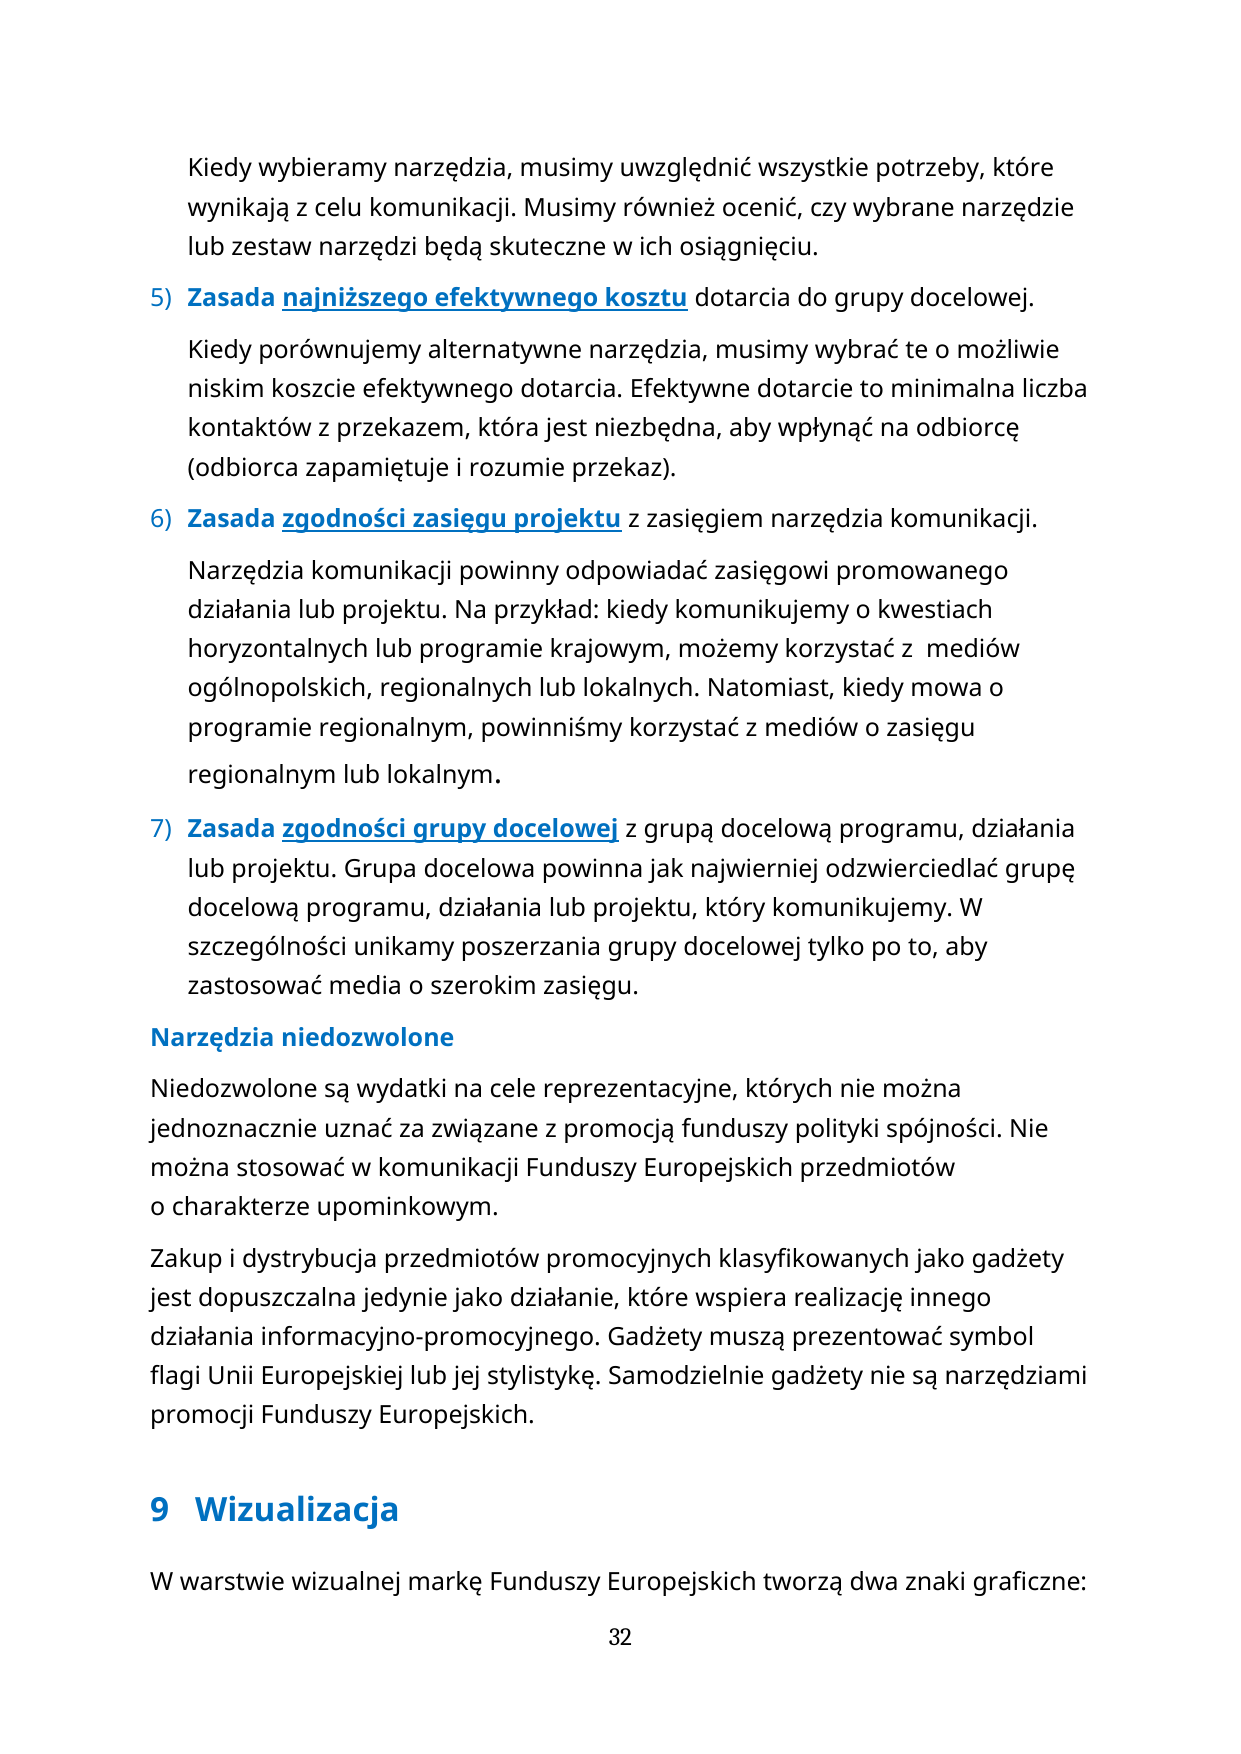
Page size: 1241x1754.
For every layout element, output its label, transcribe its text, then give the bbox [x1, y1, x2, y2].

text Narzędzia komunikacji powinny odpowiadać zasięgowi promowanego działania lub projektu. Na przykład: kiedy komunikujemy o kwestiach horyzontalnych lub programie krajowym, możemy korzystać z mediów ogólnopolskich, regionalnych lub lokalnych. Natomiast, kiedy mowa o programie regionalnym, powinniśmy korzystać z mediów o zasięgu regionalnym lub lokalnym. [187, 552, 1090, 792]
list Zasada zgodności grupy docelowej z grupą docelową programu, działania lub projektu. Grupa docelowa powinna jak najwierniej odzwierciedlać grupę docelową programu, działania lub projektu, który komunikujemy. W szczególności unikamy poszerzania grupy docelowej tylko po to, aby zastosować media o szerokim zasięgu. [150, 811, 1090, 1002]
list Zasada zgodności zasięgu projektu z zasięgiem narzędzia komunikacji. [150, 501, 1090, 535]
text W warstwie wizualnej markę Funduszy Europejskich tworzą dwa znaki graficzne: [150, 1563, 1090, 1597]
list Niedozwolone są wydatki na cele reprezentacyjne, których nie można jednoznacznie uznać za związane z promocją funduszy polityki spójności. Nie można stosować w komunikacji Funduszy Europejskich przedmiotów o charakterze upominkowym. [150, 1071, 1090, 1223]
text Kiedy wybieramy narzędzia, musimy uwzględnić wszystkie potrzeby, które wynikają z celu komunikacji. Musimy również ocenić, czy wybrane narzędzie lub zestaw narzędzi będą skuteczne w ich osiągnięciu. [187, 150, 1090, 262]
text Zakup i dystrybucja przedmiotów promocyjnych klasyfikowanych jako gadżety jest dopuszczalna jedynie jako działanie, które wspiera realizację innego działania informacyjno-promocyjnego. Gadżety muszą prezentować symbol flagi Unii Europejskiej lub jej stylistykę. Samodzielnie gadżety nie są narzędziami promocji Funduszy Europejskich. [150, 1240, 1090, 1431]
list Zasada najniższego efektywnego kosztu dotarcia do grupy docelowej. [150, 280, 1090, 314]
list Kiedy porównujemy alternatywne narzędzia, musimy wybrać te o możliwie niskim koszcie efektywnego dotarcia. Efektywne dotarcie to minimalna liczba kontaktów z przekazem, która jest niezbędna, aby wpłynąć na odbiorcę (odbiorca zapamiętuje i rozumie przekaz). [187, 332, 1090, 483]
list Narzędzia niedozwolone [150, 1019, 1090, 1053]
subtitle Wizualizacja [150, 1486, 1090, 1531]
